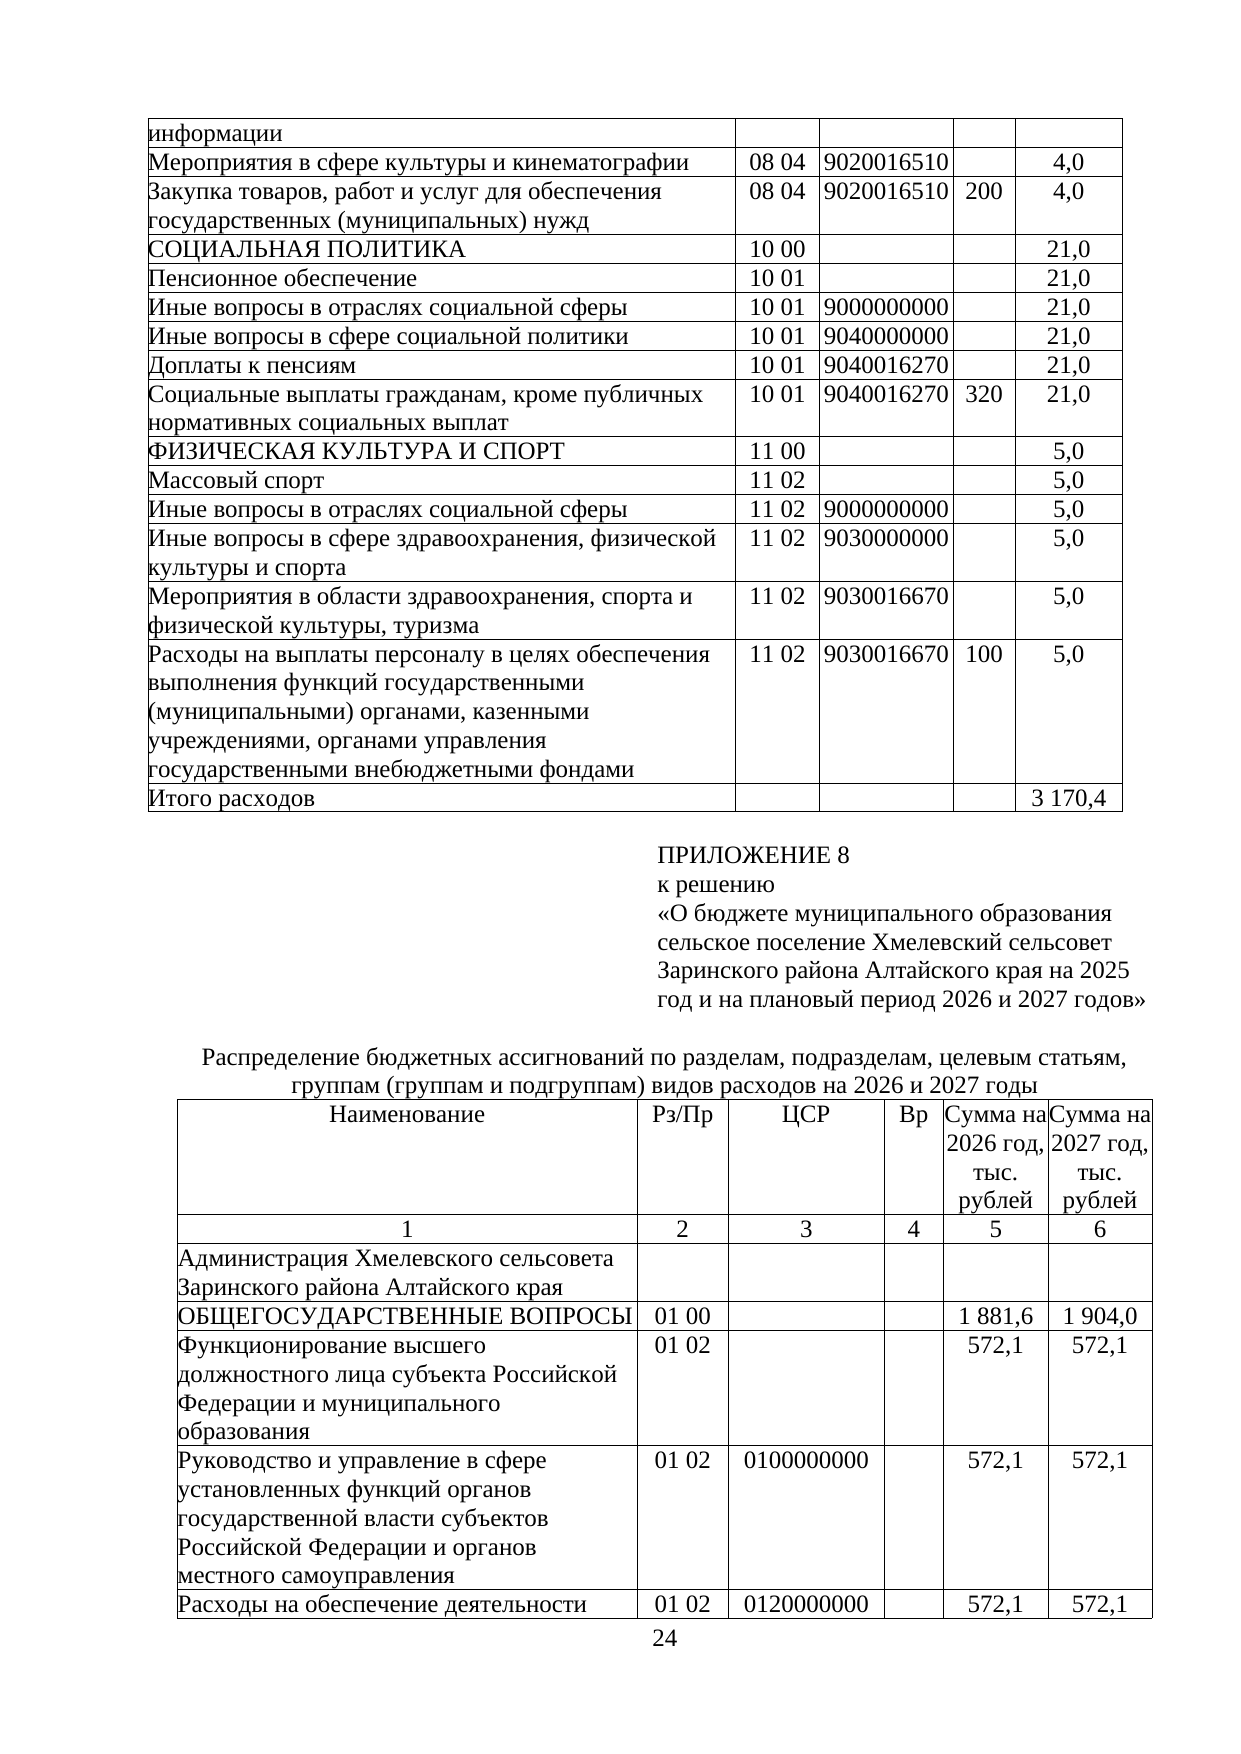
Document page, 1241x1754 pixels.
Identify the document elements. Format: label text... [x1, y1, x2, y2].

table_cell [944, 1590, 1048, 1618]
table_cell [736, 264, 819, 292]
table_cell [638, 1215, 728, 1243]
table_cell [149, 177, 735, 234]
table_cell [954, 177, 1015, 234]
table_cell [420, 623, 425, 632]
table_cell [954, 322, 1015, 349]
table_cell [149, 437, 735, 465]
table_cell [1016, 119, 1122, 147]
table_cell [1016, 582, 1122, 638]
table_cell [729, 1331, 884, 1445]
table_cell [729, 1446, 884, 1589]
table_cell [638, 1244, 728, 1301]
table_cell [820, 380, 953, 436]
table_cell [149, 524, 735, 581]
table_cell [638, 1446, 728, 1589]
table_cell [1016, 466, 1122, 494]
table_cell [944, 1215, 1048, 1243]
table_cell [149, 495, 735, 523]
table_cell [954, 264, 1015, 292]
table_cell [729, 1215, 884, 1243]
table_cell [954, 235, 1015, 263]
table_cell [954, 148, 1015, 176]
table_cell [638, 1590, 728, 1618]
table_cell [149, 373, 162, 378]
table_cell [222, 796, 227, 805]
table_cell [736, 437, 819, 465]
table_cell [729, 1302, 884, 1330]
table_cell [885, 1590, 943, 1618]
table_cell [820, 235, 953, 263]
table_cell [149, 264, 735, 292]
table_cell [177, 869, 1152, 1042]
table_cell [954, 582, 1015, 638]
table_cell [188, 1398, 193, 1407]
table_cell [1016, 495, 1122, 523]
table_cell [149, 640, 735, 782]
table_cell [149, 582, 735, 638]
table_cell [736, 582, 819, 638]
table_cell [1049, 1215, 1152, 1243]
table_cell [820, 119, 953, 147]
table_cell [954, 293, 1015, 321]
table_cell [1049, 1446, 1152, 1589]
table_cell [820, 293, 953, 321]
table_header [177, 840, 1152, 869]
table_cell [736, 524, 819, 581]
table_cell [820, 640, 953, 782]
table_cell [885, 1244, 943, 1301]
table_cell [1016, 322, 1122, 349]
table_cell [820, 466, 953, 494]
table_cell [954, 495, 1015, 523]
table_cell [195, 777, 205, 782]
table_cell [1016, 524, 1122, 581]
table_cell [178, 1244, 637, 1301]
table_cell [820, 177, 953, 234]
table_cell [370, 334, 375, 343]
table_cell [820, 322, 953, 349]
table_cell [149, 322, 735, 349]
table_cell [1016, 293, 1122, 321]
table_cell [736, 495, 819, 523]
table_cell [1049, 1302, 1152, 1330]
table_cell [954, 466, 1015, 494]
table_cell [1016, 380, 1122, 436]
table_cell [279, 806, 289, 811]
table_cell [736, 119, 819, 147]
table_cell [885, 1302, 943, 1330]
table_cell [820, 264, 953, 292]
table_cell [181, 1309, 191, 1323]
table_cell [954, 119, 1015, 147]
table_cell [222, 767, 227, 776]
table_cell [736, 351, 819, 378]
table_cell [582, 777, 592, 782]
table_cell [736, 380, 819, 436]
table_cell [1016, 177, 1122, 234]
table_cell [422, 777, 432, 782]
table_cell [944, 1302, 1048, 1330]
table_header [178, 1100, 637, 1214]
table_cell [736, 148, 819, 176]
text Распределение бюджетных ассигнований по разделам, подразделам, целевым статьям, группам (группам и подгруппам) видов расходов на 2026 и 2027 годы [177, 1042, 1152, 1099]
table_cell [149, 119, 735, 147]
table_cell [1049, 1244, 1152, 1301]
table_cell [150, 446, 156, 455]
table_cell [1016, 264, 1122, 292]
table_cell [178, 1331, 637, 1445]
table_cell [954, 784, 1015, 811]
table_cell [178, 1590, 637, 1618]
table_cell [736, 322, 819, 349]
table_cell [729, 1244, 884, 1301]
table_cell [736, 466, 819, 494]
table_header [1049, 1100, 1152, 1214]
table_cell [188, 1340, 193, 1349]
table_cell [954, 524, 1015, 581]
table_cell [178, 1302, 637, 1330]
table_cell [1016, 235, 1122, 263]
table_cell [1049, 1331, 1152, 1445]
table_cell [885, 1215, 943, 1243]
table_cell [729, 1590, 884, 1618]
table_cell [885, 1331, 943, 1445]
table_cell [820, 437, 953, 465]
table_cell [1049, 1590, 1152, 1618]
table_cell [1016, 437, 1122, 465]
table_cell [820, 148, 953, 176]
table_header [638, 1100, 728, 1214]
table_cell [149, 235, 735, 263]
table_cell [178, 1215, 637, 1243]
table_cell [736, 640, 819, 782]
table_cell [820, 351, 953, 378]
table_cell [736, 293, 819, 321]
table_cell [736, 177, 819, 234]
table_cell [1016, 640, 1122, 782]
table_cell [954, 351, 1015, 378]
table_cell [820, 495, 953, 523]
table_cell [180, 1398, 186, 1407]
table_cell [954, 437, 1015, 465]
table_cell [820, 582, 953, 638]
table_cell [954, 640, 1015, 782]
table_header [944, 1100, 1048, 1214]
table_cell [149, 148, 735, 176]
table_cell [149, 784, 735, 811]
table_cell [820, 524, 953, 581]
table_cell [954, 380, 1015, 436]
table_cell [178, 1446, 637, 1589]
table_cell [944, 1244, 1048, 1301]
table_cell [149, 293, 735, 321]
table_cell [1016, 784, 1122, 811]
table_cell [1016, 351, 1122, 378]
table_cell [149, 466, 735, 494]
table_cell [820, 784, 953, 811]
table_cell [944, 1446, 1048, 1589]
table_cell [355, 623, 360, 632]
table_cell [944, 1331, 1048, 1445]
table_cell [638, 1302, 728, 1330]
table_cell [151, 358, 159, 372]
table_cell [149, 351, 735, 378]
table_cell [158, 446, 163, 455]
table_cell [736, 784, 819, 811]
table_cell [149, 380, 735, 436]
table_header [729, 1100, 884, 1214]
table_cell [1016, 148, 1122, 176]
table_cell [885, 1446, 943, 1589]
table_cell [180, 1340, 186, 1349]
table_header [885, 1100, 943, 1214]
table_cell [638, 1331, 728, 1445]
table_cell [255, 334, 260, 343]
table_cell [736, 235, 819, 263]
